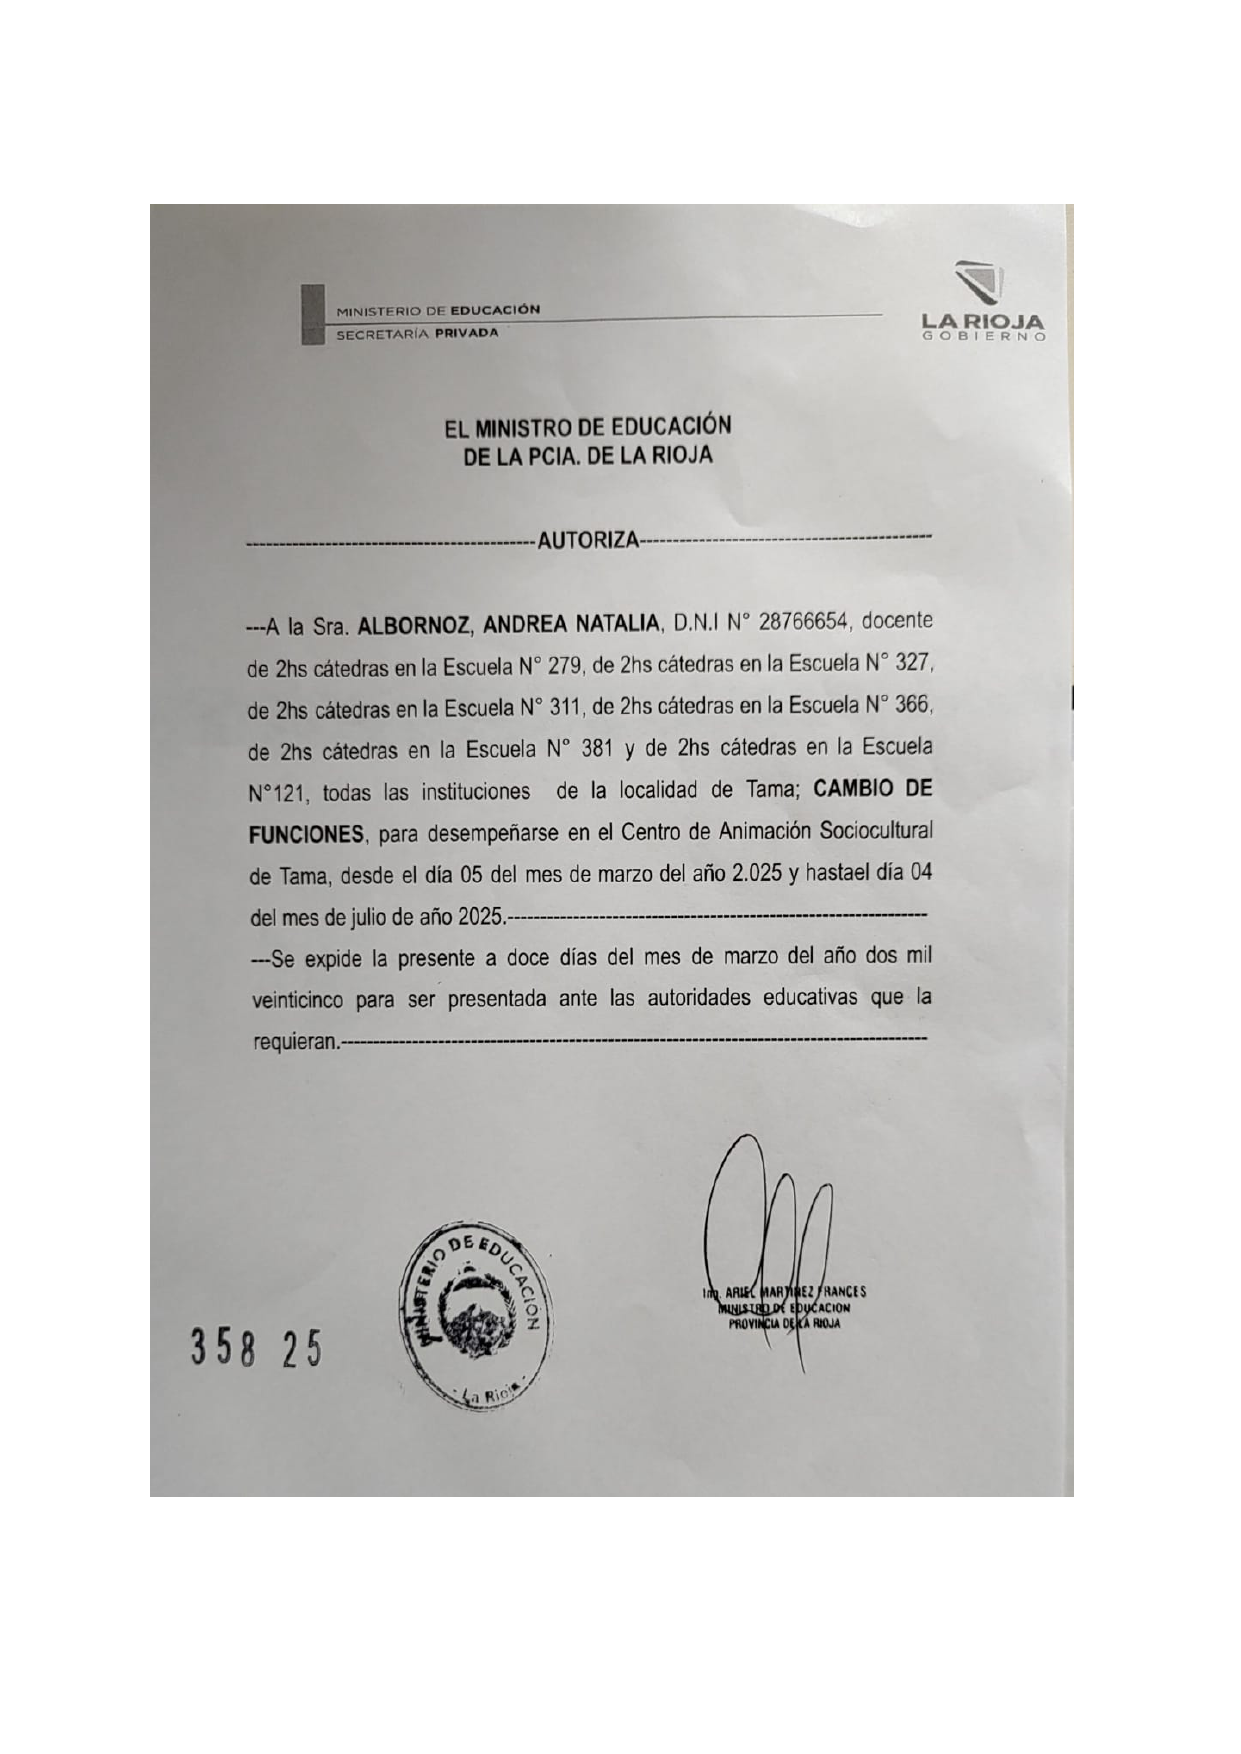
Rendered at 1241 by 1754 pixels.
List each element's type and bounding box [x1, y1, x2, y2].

picture [150, 204, 1074, 1497]
